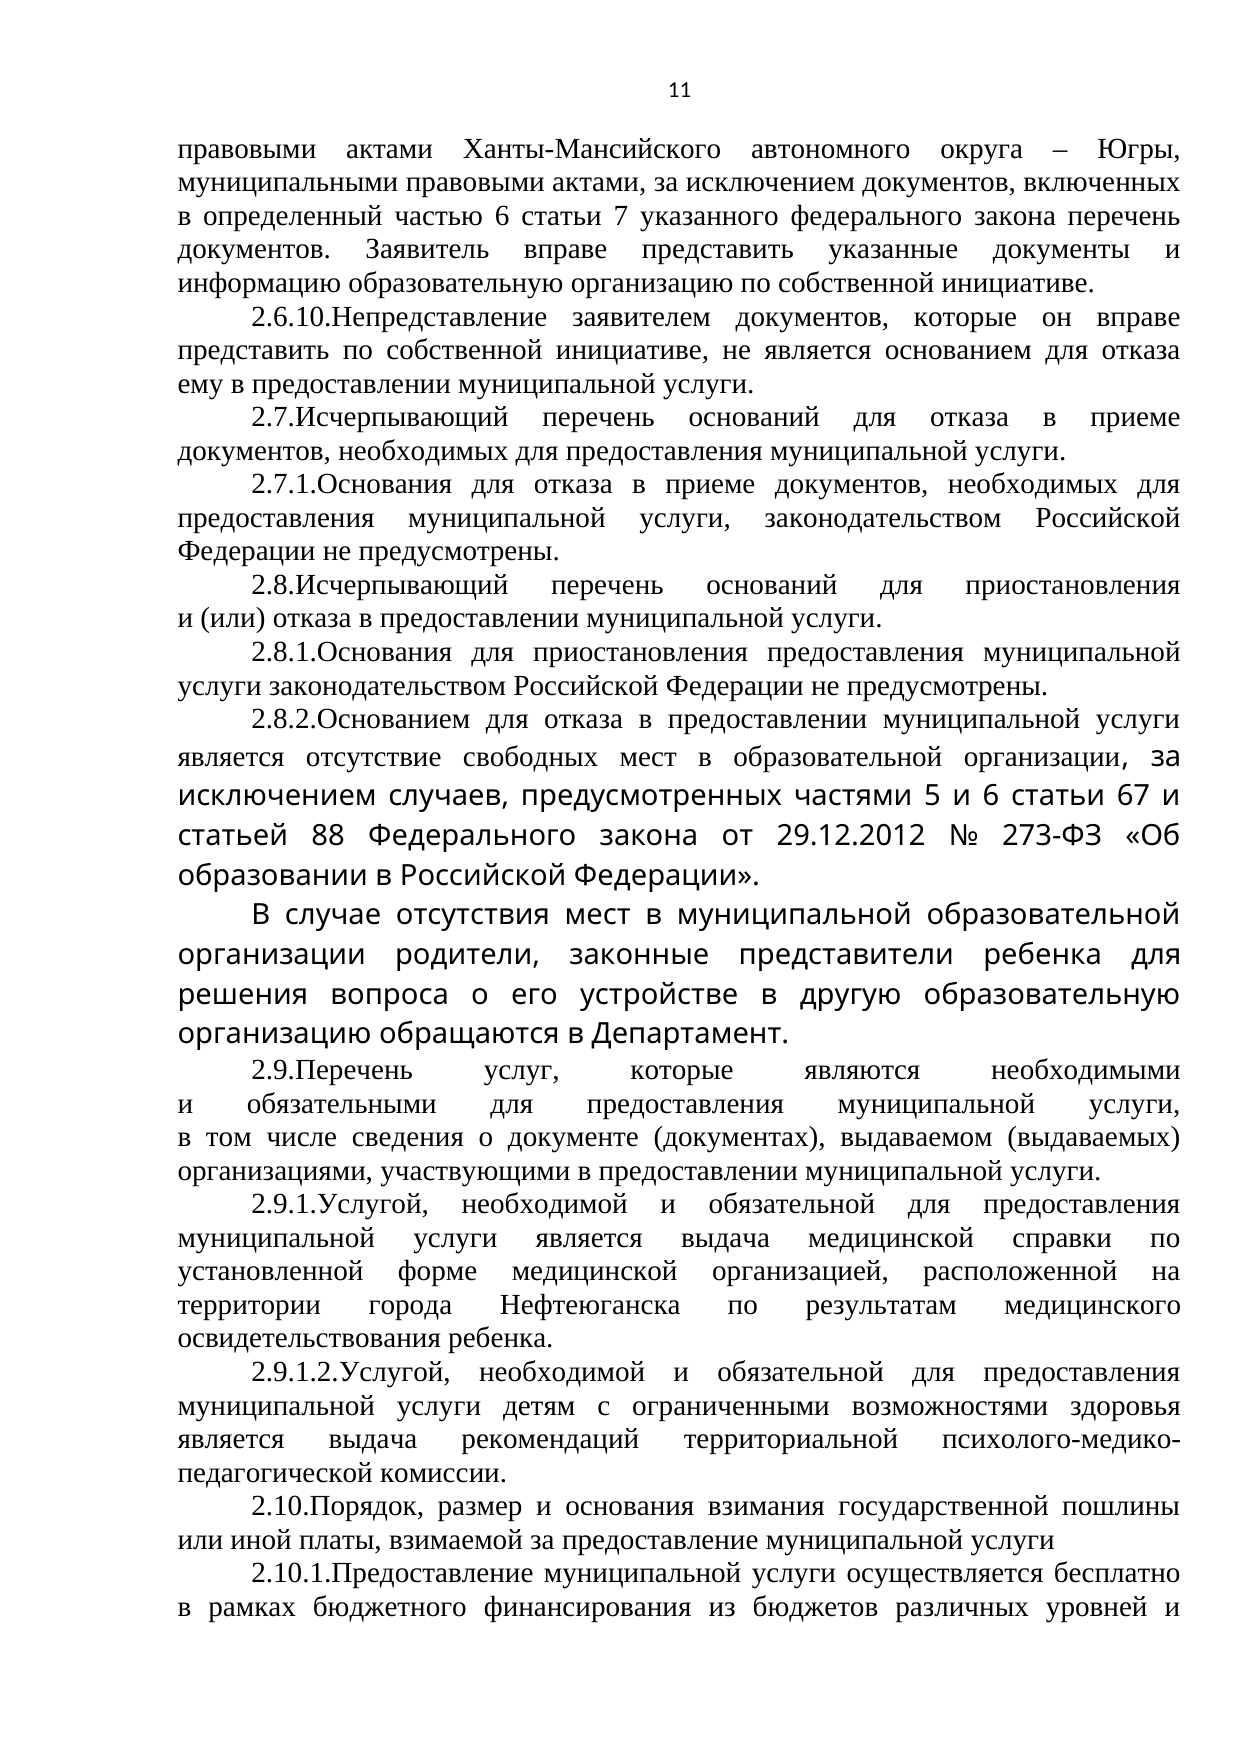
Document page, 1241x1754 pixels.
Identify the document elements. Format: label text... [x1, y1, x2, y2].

text В случае отсутствия мест в муниципальной образовательной организации родители, законные представители ребенка для решения вопроса о его устройстве в другую образовательную организацию обращаются в Департамент. [177, 893, 1181, 1052]
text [177, 1555, 1181, 1622]
text 2.7.1.Основания для отказа в приеме документов, необходимых для предоставления муниципальной услуги, законодательством Российской Федерации не предусмотрены. [177, 466, 1181, 567]
text 2.8.2.Основанием для отказа в предоставлении муниципальной услуги является отсутствие свободных мест в образовательной организации, за исключением случаев, предусмотренных частями 5 и 6 статьи 67 и статьей 88 Федерального закона от 29.12.2012 № 273-ФЗ «Об образовании в Российской Федерации». [177, 701, 1181, 893]
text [177, 131, 1181, 299]
text 2.9.1.2.Услугой, необходимой и обязательной для предоставления муниципальной услуги детям с ограниченными возможностями здоровья является выдача рекомендаций территориальной психолого-медико-педагогической комиссии. [177, 1354, 1181, 1488]
text 2.8.1.Основания для приостановления предоставления муниципальной услуги законодательством Российской Федерации не предусмотрены. [177, 634, 1181, 701]
text 2.9.Перечень услуг, которые являются необходимыми и обязательными для предоставления муниципальной услуги, в том числе сведения о документе (документах), выдаваемом (выдаваемых) организациями, участвующими в предоставлении муниципальной услуги. [177, 1052, 1181, 1186]
text 2.9.1.Услугой, необходимой и обязательной для предоставления муниципальной услуги является выдача медицинской справки по установленной форме медицинской организацией, расположенной на территории города Нефтеюганска по результатам медицинского освидетельствования ребенка. [177, 1186, 1181, 1354]
text 2.7.Исчерпывающий перечень оснований для отказа в приеме документов, необходимых для предоставления муниципальной услуги. [177, 399, 1181, 466]
text 2.6.10.Непредставление заявителем документов, которые он вправе представить по собственной инициативе, не является основанием для отказа ему в предоставлении муниципальной услуги. [177, 299, 1181, 399]
text 2.8.Исчерпывающий перечень оснований для приостановления и (или) отказа в предоставлении муниципальной услуги. [177, 567, 1181, 634]
text 2.10.Порядок, размер и основания взимания государственной пошлины или иной платы, взимаемой за предоставление муниципальной услуги [177, 1488, 1181, 1555]
